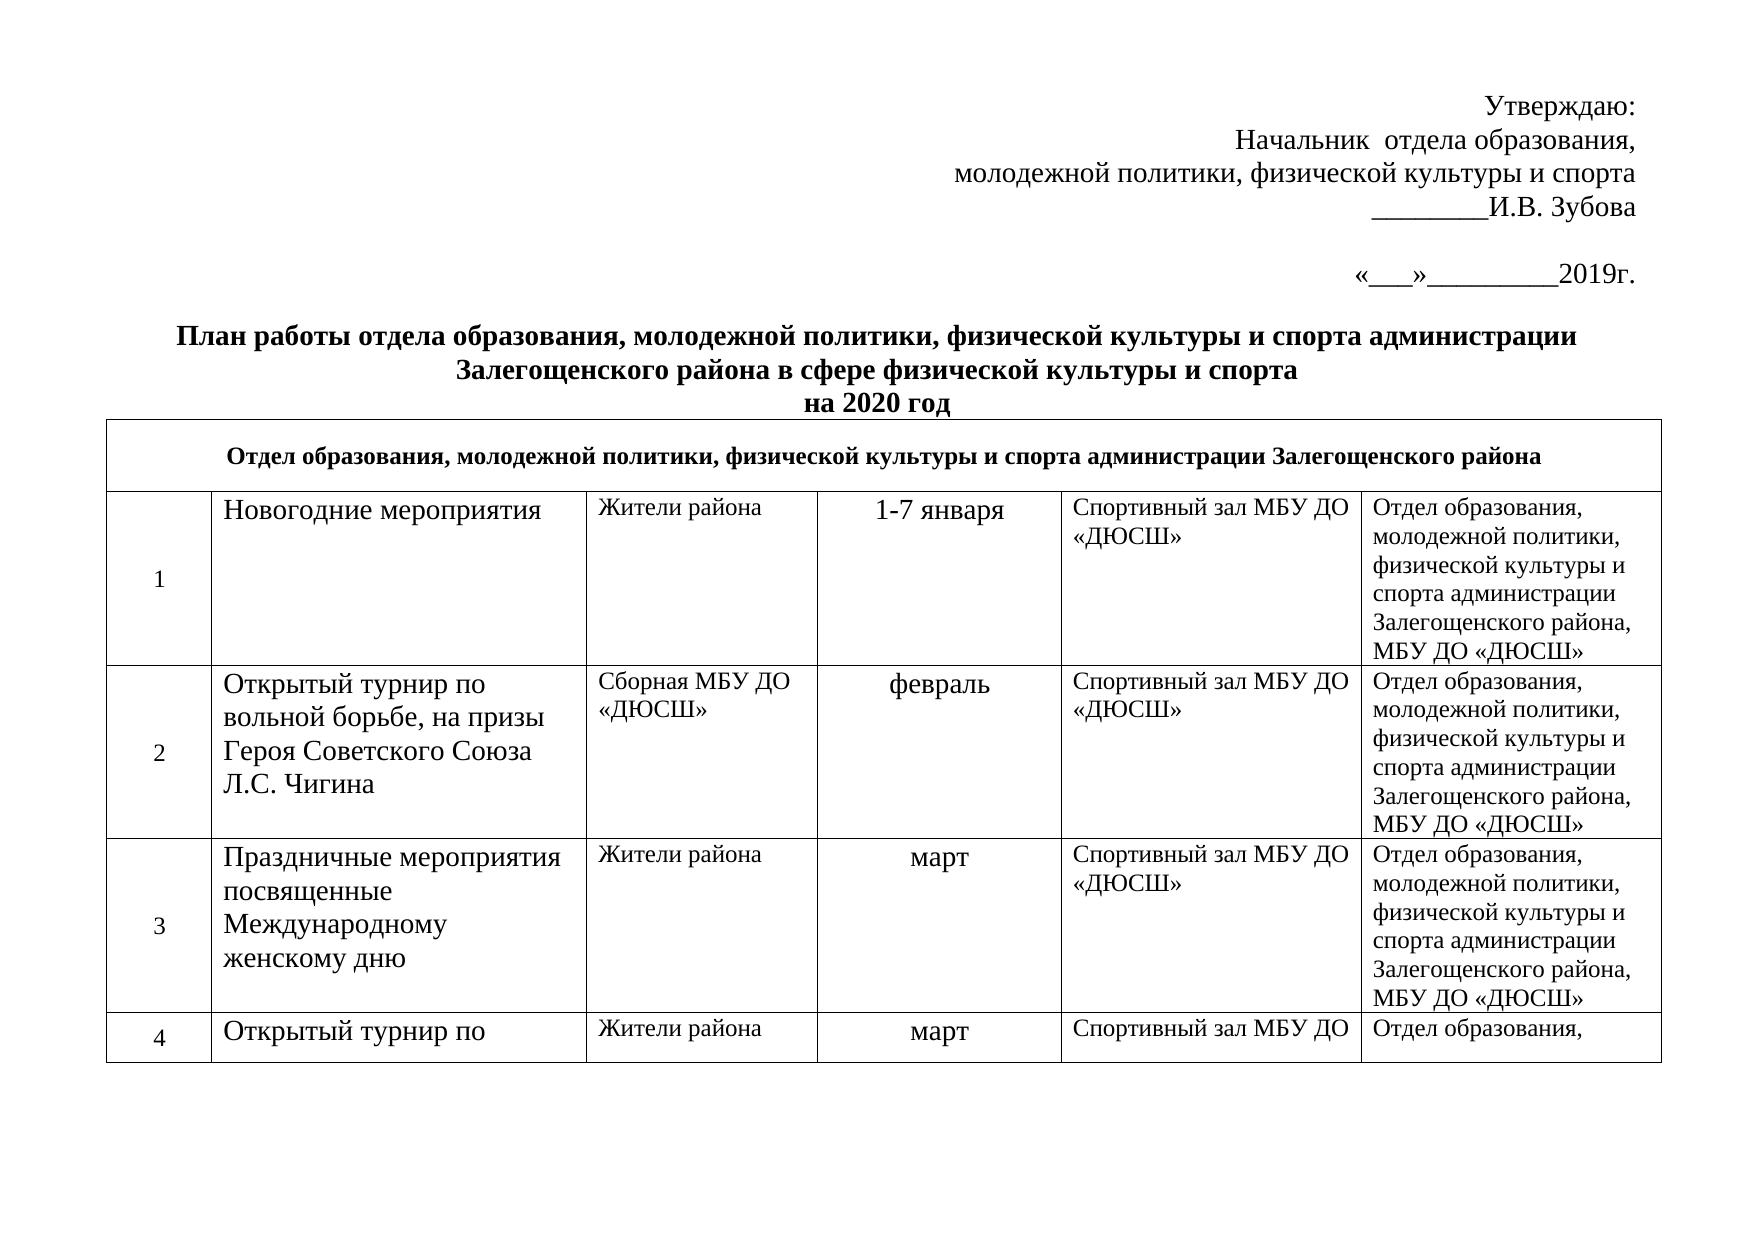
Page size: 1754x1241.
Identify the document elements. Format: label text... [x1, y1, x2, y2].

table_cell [212, 1013, 586, 1062]
table_cell 4 [107, 1013, 211, 1062]
text «___»_________2019г. [118, 256, 1636, 290]
text Начальник отдела образования, [118, 122, 1636, 156]
table_cell март [818, 839, 1061, 1012]
table_cell Сборная МБУ ДО «ДЮСШ» [587, 666, 817, 838]
table_cell Отдел образования, молодежной политики, физической культуры и спорта администрации Залегощенского района, МБУ ДО «ДЮСШ» [1362, 492, 1661, 665]
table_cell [1362, 1013, 1661, 1062]
table_cell Новогодние мероприятия [212, 492, 586, 665]
text План работы отдела образования, молодежной политики, физической культуры и спорта администрации Залегощенского района в сфере физической культуры и спорта [118, 318, 1636, 386]
table_cell март [818, 1013, 1061, 1062]
table_cell Спортивный зал МБУ ДО «ДЮСШ» [1062, 492, 1361, 665]
table_cell 3 [107, 839, 211, 1012]
table_cell 2 [107, 666, 211, 838]
table_cell Жители района [587, 839, 817, 1012]
table_cell Жители района [587, 492, 817, 665]
table_header Отдел образования, молодежной политики, физической культуры и спорта администрации Залегощенского района [107, 420, 1661, 491]
text ________И.В. Зубова [118, 189, 1636, 223]
table_cell 1 [107, 492, 211, 665]
table_cell Отдел образования, молодежной политики, физической культуры и спорта администрации Залегощенского района, МБУ ДО «ДЮСШ» [1362, 839, 1661, 1012]
table_cell 1-7 января [818, 492, 1061, 665]
table_cell февраль [818, 666, 1061, 838]
table_cell Отдел образования, молодежной политики, физической культуры и спорта администрации Залегощенского района, МБУ ДО «ДЮСШ» [1362, 666, 1661, 838]
table_cell Открытый турнир по вольной борьбе, на призы Героя Советского Союза Л.С. Чигина [212, 666, 586, 838]
table_cell Праздничные мероприятия посвященные Международному женскому дню [212, 839, 586, 1012]
text Утверждаю: [118, 88, 1636, 122]
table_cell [1062, 1013, 1361, 1062]
text на 2020 год [118, 386, 1636, 419]
table_cell Спортивный зал МБУ ДО «ДЮСШ» [1062, 666, 1361, 838]
text молодежной политики, физической культуры и спорта [118, 156, 1636, 189]
table_cell Жители района [587, 1013, 817, 1062]
table_cell Спортивный зал МБУ ДО «ДЮСШ» [1062, 839, 1361, 1012]
